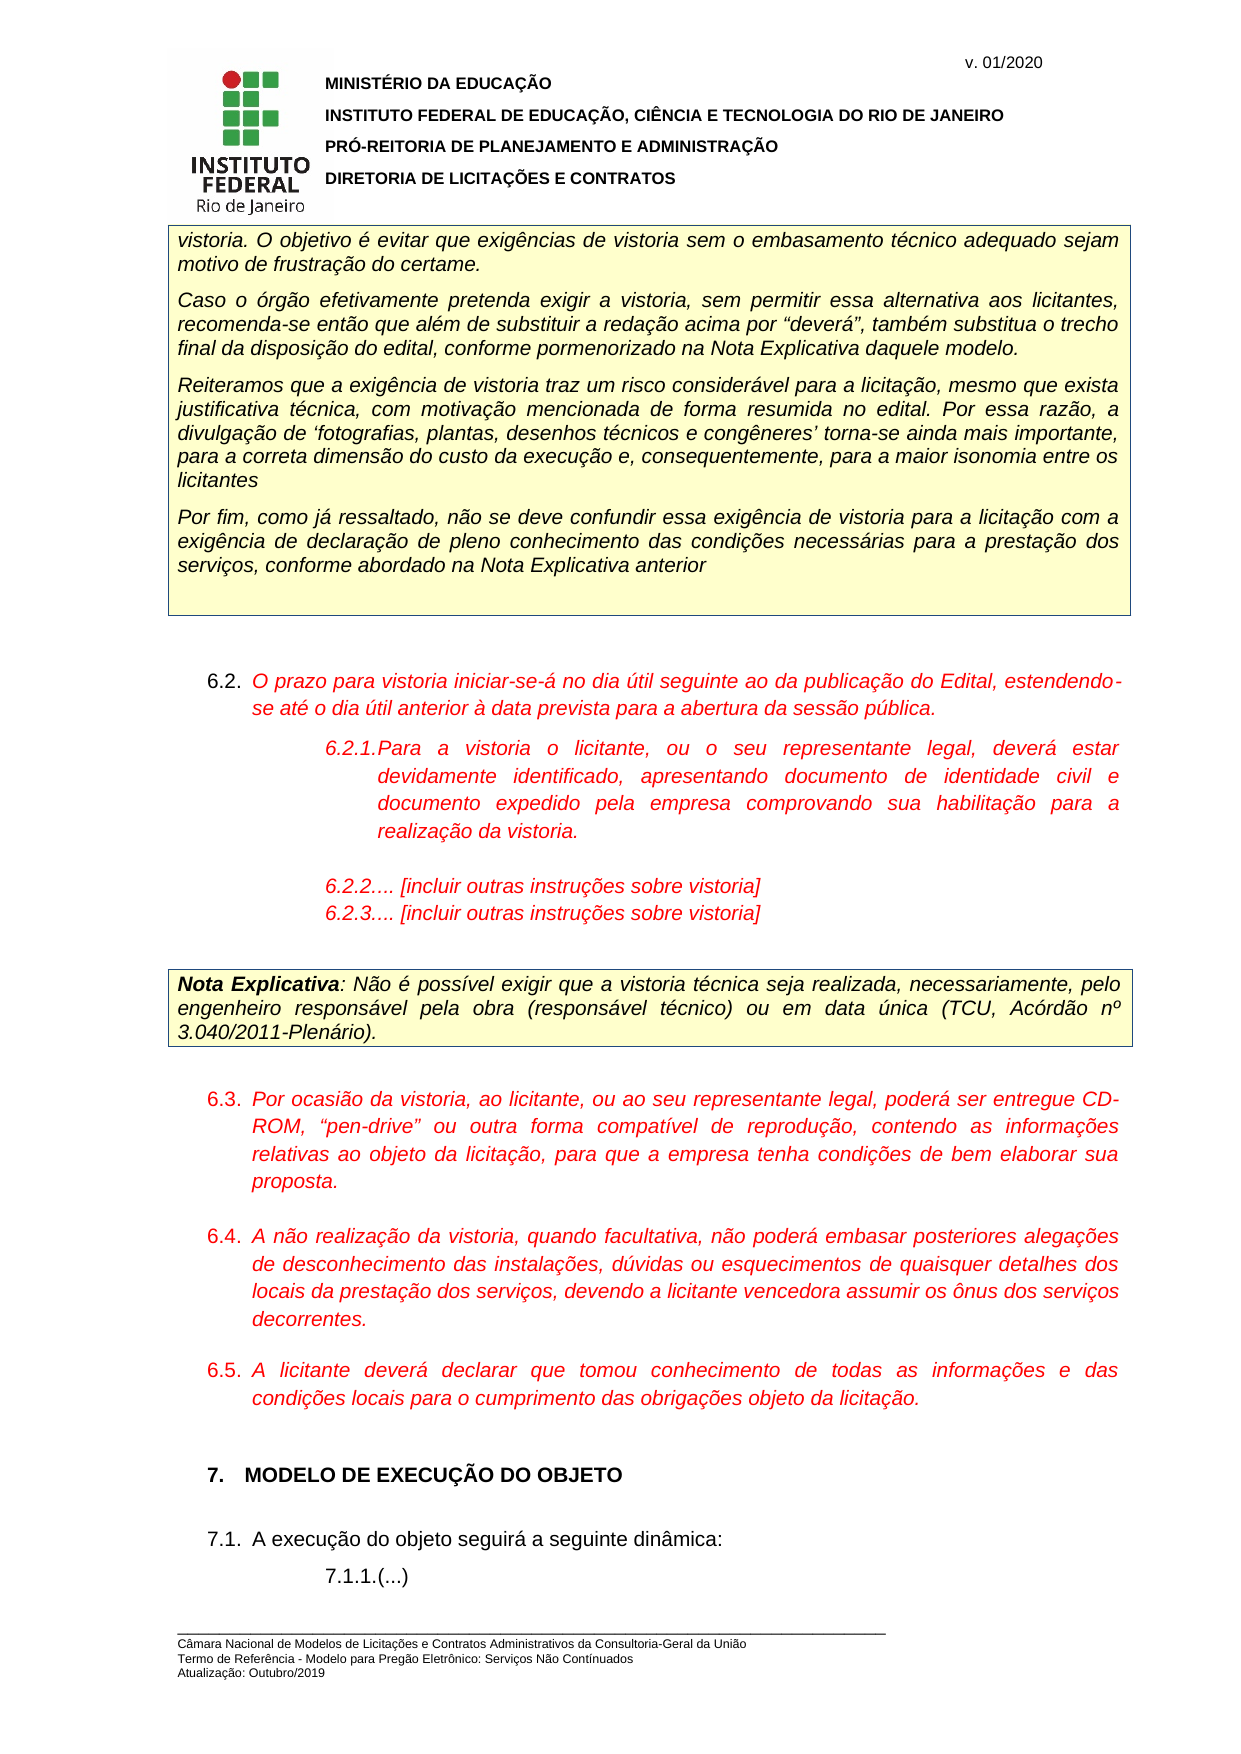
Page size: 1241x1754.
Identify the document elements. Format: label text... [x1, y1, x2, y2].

list A não realização da vistoria, quando facultativa, não poderá embasar posteriores alegações de desconhecimento das instalações, dúvidas ou esquecimentos de quaisquer detalhes dos locais da prestação dos serviços, devendo a licitante vencedora assumir os ônus dos serviços decorrentes. [207, 1224, 1122, 1331]
list Para a vistoria o licitante, ou o seu representante legal, deverá estar devidamente identificado, apresentando documento de identidade civil e documento expedido pela empresa comprovando sua habilitação para a realização da vistoria. [325, 736, 1122, 843]
text MODELO DE EXECUÇÃO DO OBJETO [207, 1463, 1122, 1487]
text Por fim, como já ressaltado, não se deve confundir essa exigência de vistoria para a licitação com a exigência de declaração de pleno conhecimento das condições necessárias para a prestação dos serviços, conforme abordado na Nota Explicativa anterior [169, 502, 1130, 577]
picture [167, 48, 334, 225]
list ... [incluir outras instruções sobre vistoria] [325, 874, 1122, 898]
list A licitante deverá declarar que tomou conhecimento de todas as informações e das condições locais para o cumprimento das obrigações objeto da licitação. [207, 1358, 1122, 1410]
text Caso o órgão efetivamente pretenda exigir a vistoria, sem permitir essa alternativa aos licitantes, recomenda-se então que além de substituir a redação acima por “deverá”, também substitua o trecho final da disposição do edital, conforme pormenorizado na Nota Explicativa daquele modelo. [169, 285, 1130, 360]
list A execução do objeto seguirá a seguinte dinâmica: [207, 1527, 1122, 1551]
text Nota Explicativa: Não é possível exigir que a vistoria técnica seja realizada, necessariamente, pelo engenheiro responsável pela obra (responsável técnico) ou em data única (TCU, Acórdão nº 3.040/2011-Plenário). [169, 970, 1132, 1046]
text Reiteramos que a exigência de vistoria traz um risco considerável para a licitação, mesmo que exista justificativa técnica, com motivação mencionada de forma resumida no edital. Por essa razão, a divulgação de ‘fotografias, plantas, desenhos técnicos e congêneres’ torna-se ainda mais importante, para a correta dimensão do custo da execução e, consequentemente, para a maior isonomia entre os licitantes [169, 369, 1130, 492]
list ... [incluir outras instruções sobre vistoria] [325, 901, 1122, 925]
list O prazo para vistoria iniciar-se-á no dia útil seguinte ao da publicação do Edital, estendendo-se até o dia útil anterior à data prevista para a abertura da sessão pública. [207, 669, 1124, 720]
picture [329, 174, 334, 182]
list Por ocasião da vistoria, ao licitante, ou ao seu representante legal, poderá ser entregue CD-ROM, “pen-drive” ou outra forma compatível de reprodução, contendo as informações relativas ao objeto da licitação, para que a empresa tenha condições de bem elaborar sua proposta. [207, 1087, 1122, 1193]
list (...) [325, 1564, 1122, 1588]
